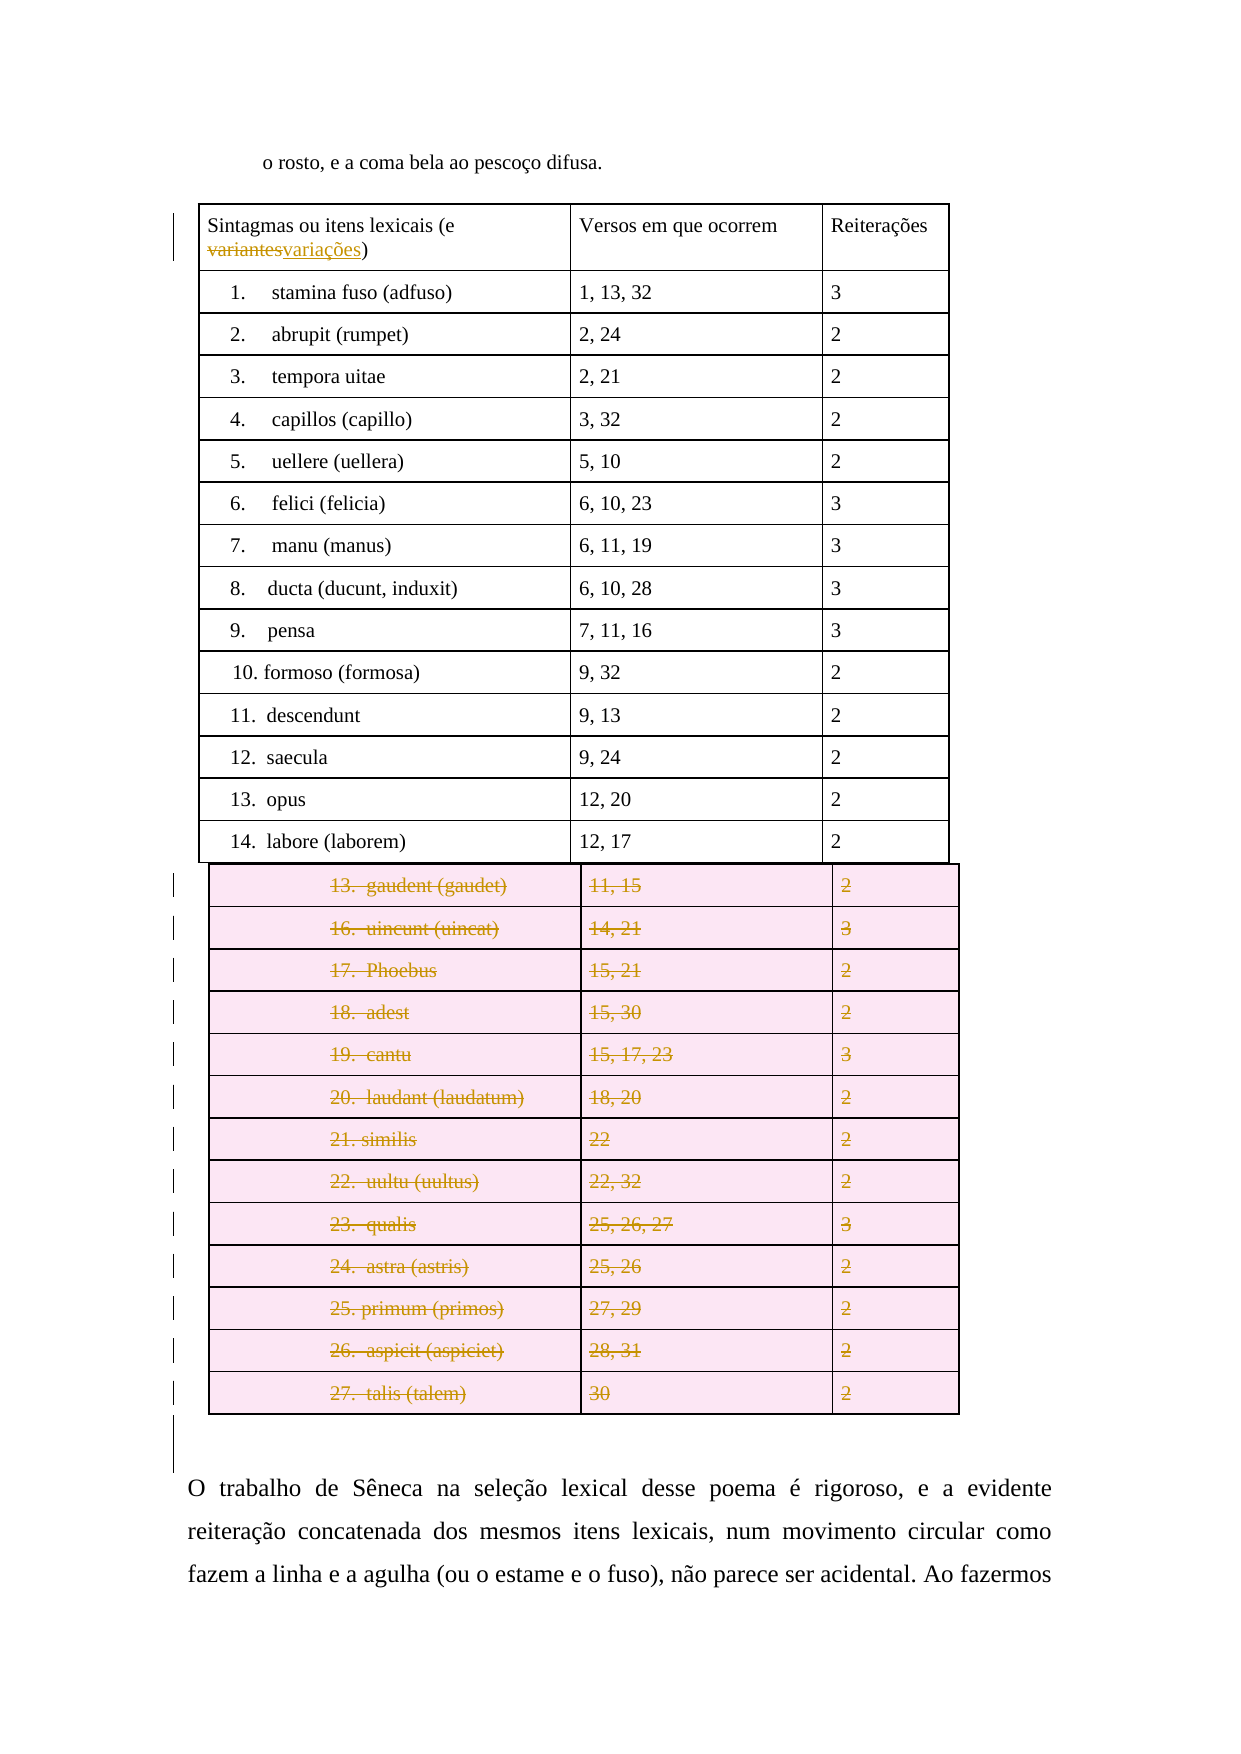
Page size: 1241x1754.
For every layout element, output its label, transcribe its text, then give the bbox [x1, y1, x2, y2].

table_cell 2 [823, 821, 948, 862]
table_cell 13. opus [200, 779, 570, 819]
table_cell 2, 21 [571, 356, 822, 397]
table_cell 7. manu (manus) [200, 525, 570, 566]
table_cell 6. felici (felicia) [200, 483, 570, 523]
table_cell 5. uellere (uellera) [200, 441, 570, 481]
table_cell 8. ducta (ducunt, induxit) [200, 567, 570, 608]
table_cell 6, 10, 23 [571, 483, 822, 523]
table_cell 2 [823, 737, 948, 777]
table_cell 12. saecula [200, 737, 570, 777]
table_cell 14. labore (laborem) [200, 821, 570, 862]
table_cell 2 [823, 694, 948, 735]
table_cell 2. abrupit (rumpet) [200, 314, 570, 354]
table_cell 10. formoso (formosa) [200, 652, 570, 693]
table_cell 2 [823, 441, 948, 481]
table_cell 2 [823, 356, 948, 397]
table_cell 3 [823, 525, 948, 566]
text o rosto, e a coma bela ao pescoço difusa. [187, 150, 1053, 174]
table_cell 1, 13, 32 [571, 271, 822, 312]
table_cell 11. descendunt [200, 694, 570, 735]
table_cell 12, 20 [571, 779, 822, 819]
table_cell 3 [823, 271, 948, 312]
table_cell 3. tempora uitae [200, 356, 570, 397]
table_cell 2 [823, 779, 948, 819]
table_cell 1. stamina fuso (adfuso) [200, 271, 570, 312]
table_cell 6, 11, 19 [571, 525, 822, 566]
table_cell 3 [823, 610, 948, 650]
table_cell 2 [823, 314, 948, 354]
table_header Reiterações [823, 205, 948, 270]
table_cell 9, 32 [571, 652, 822, 693]
table_cell 2, 24 [571, 314, 822, 354]
table_cell 5, 10 [571, 441, 822, 481]
table_header Versos em que ocorrem [571, 205, 822, 270]
table_cell 12, 17 [571, 821, 822, 862]
table_header Sintagmas ou itens lexicais (e ) [200, 205, 570, 270]
table_cell 2 [823, 398, 948, 439]
table_cell 9, 24 [571, 737, 822, 777]
table_cell 9. pensa [200, 610, 570, 650]
table_cell 3 [823, 567, 948, 608]
table_cell 7, 11, 16 [571, 610, 822, 650]
table_cell 2 [823, 652, 948, 693]
table_cell 3, 32 [571, 398, 822, 439]
table_cell 9, 13 [571, 694, 822, 735]
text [187, 1473, 1053, 1588]
table_cell 4. capillos (capillo) [200, 398, 570, 439]
table_cell 6, 10, 28 [571, 567, 822, 608]
table_cell 3 [823, 483, 948, 523]
